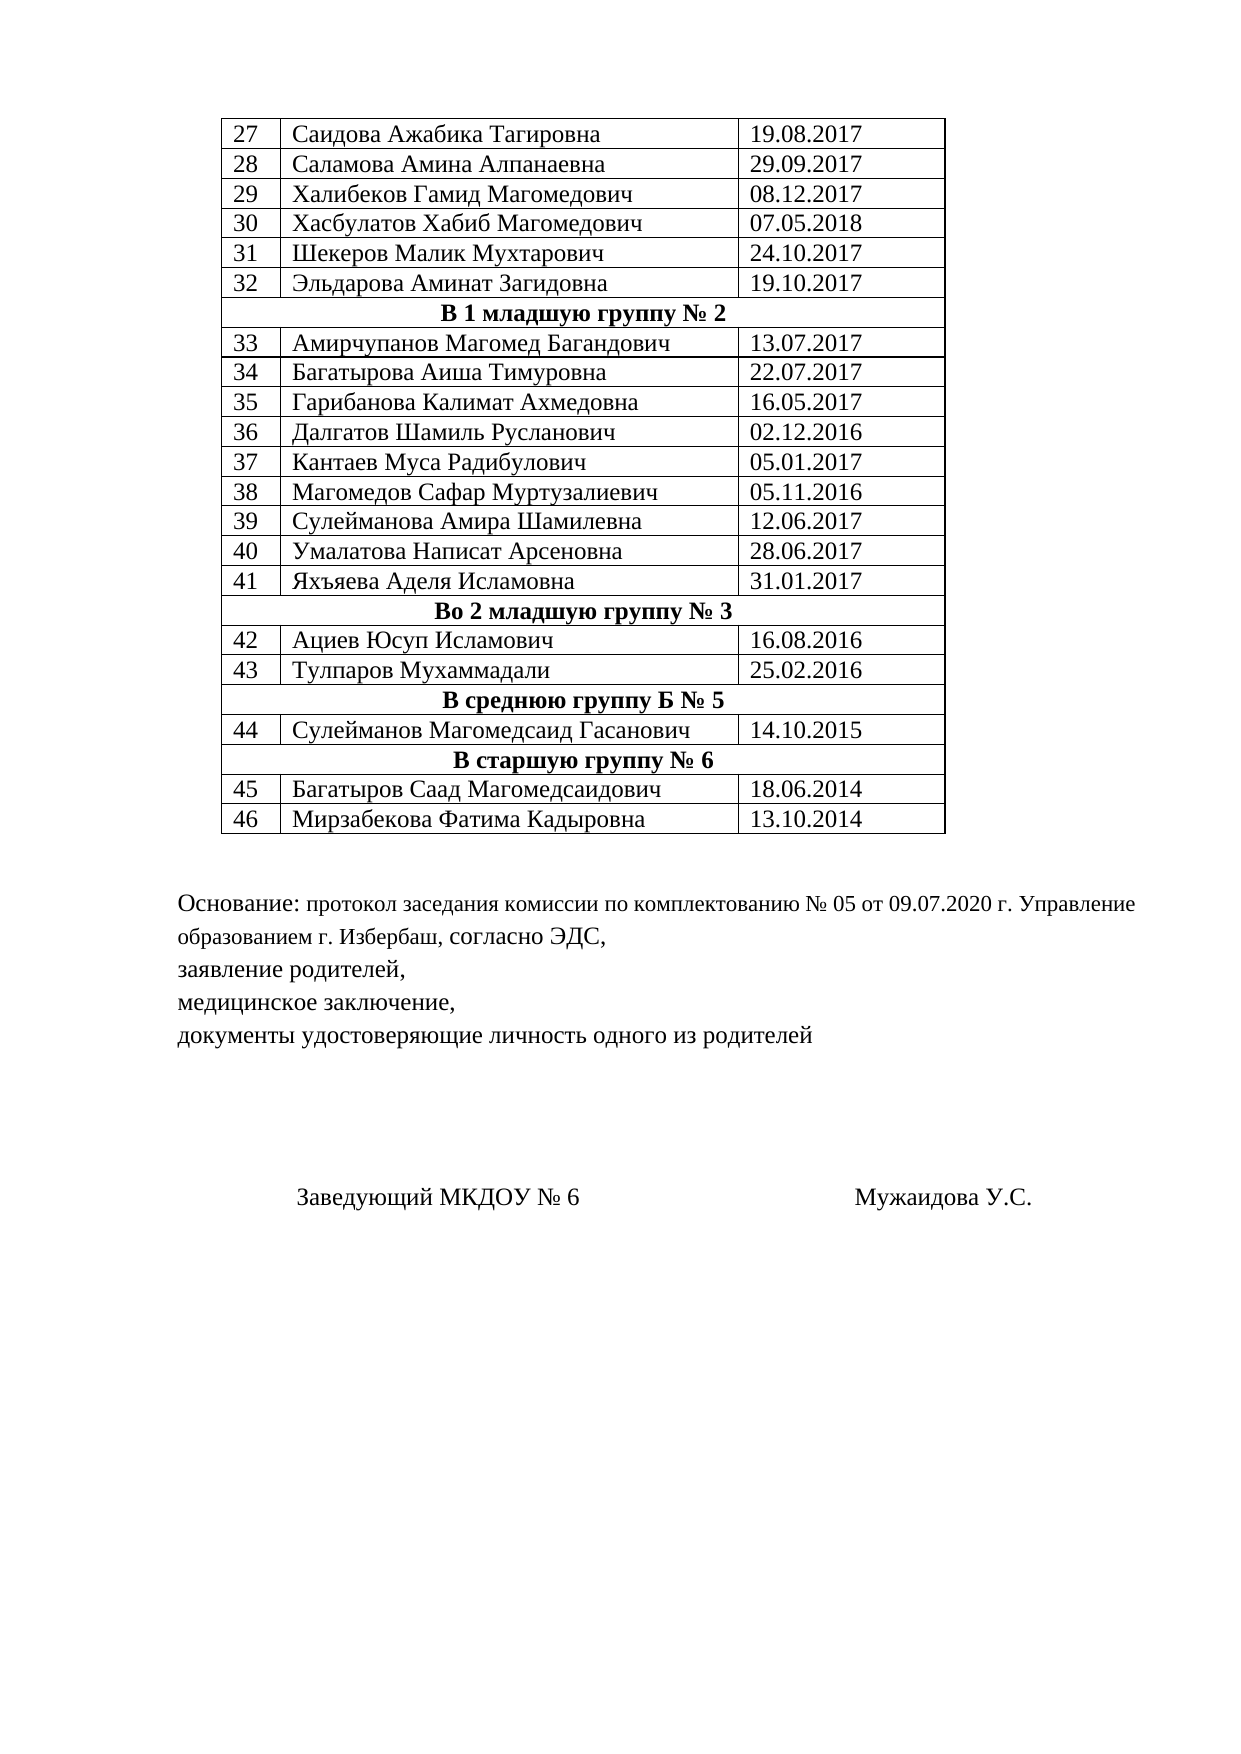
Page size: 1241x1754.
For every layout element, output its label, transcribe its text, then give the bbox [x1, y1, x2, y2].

table_cell 29 [222, 179, 280, 207]
table_cell 39 [222, 506, 280, 535]
table_cell Гарибанова Калимат Ахмедовна [281, 387, 738, 416]
table_cell 37 [222, 447, 280, 476]
table_cell 16.05.2017 [739, 387, 944, 416]
table_cell 35 [222, 387, 280, 416]
table_cell Сулейманов Магомедсаид Гасанович [281, 715, 738, 744]
table_cell В старшую группу № 6 [222, 745, 944, 773]
table_cell Багатыров Саад Магомедсаидович [281, 775, 738, 803]
table_cell Саидова Ажабика Тагировна [281, 119, 738, 148]
table_cell Шекеров Малик Мухтарович [281, 238, 738, 267]
table_cell 34 [222, 358, 280, 386]
table_cell 05.11.2016 [739, 477, 944, 505]
table_cell 28 [222, 149, 280, 178]
table_cell 18.06.2014 [739, 775, 944, 803]
table_cell 45 [222, 775, 280, 803]
table_cell Ациев Юсуп Исламович [281, 626, 738, 654]
table_cell 31.01.2017 [739, 566, 944, 595]
table_cell 40 [222, 536, 280, 565]
table_cell Далгатов Шамиль Русланович [281, 417, 738, 446]
table_cell Кантаев Муса Радибулович [281, 447, 738, 476]
table_cell 41 [222, 566, 280, 595]
table_cell 14.10.2015 [739, 715, 944, 744]
table_cell В 1 младшую группу № 2 [222, 298, 944, 327]
table_cell 08.12.2017 [739, 179, 944, 207]
table_cell Магомедов Сафар Муртузалиевич [281, 477, 738, 505]
table_cell Мирзабекова Фатима Кадыровна [281, 804, 738, 833]
table_cell Яхъяева Аделя Исламовна [281, 566, 738, 595]
table_cell В среднюю группу Б № 5 [222, 685, 944, 714]
table_cell 19.10.2017 [739, 268, 944, 297]
table_cell 19.08.2017 [739, 119, 944, 148]
table_cell 32 [222, 268, 280, 297]
table_cell 13.10.2014 [739, 804, 944, 833]
table_cell Халибеков Гамид Магомедович [281, 179, 738, 207]
table_cell 07.05.2018 [739, 209, 944, 237]
table_cell 46 [222, 804, 280, 833]
table_cell Во 2 младшую группу № 3 [222, 596, 944, 624]
text Основание: протокол заседания комиссии по комплектованию № 05 от 09.07.2020 г. Управление образованием г. Избербаш, согласно ЭДС, заявление родителей, медицинское заключение, документы удостоверяющие личность одного из родителей [177, 888, 1152, 1049]
table_cell Хасбулатов Хабиб Магомедович [281, 209, 738, 237]
table_cell Багатырова Аиша Тимуровна [281, 358, 738, 386]
table_cell 30 [222, 209, 280, 237]
table_cell Амирчупанов Магомед Багандович [281, 328, 738, 356]
table_cell 25.02.2016 [739, 655, 944, 684]
table_cell 31 [222, 238, 280, 267]
table_cell 42 [222, 626, 280, 654]
table_cell Эльдарова Аминат Загидовна [281, 268, 738, 297]
table_cell 13.07.2017 [739, 328, 944, 356]
table_cell 36 [222, 417, 280, 446]
table_cell 12.06.2017 [739, 506, 944, 535]
table_cell 16.08.2016 [739, 626, 944, 654]
table_cell 29.09.2017 [739, 149, 944, 178]
table_cell 33 [222, 328, 280, 356]
table_cell 43 [222, 655, 280, 684]
table_cell 27 [222, 119, 280, 148]
table_cell 22.07.2017 [739, 358, 944, 386]
table_cell Умалатова Написат Арсеновна [281, 536, 738, 565]
table_cell 02.12.2016 [739, 417, 944, 446]
table_cell 05.01.2017 [739, 447, 944, 476]
table_cell 24.10.2017 [739, 238, 944, 267]
table_cell 28.06.2017 [739, 536, 944, 565]
table_cell 38 [222, 477, 280, 505]
table_cell Саламова Амина Алпанаевна [281, 149, 738, 178]
text Заведующий МКДОУ № 6 Мужаидова У.С. [177, 1182, 1152, 1210]
table_cell Тулпаров Мухаммадали [281, 655, 738, 684]
table_cell Сулейманова Амира Шамилевна [281, 506, 738, 535]
table_cell 44 [222, 715, 280, 744]
